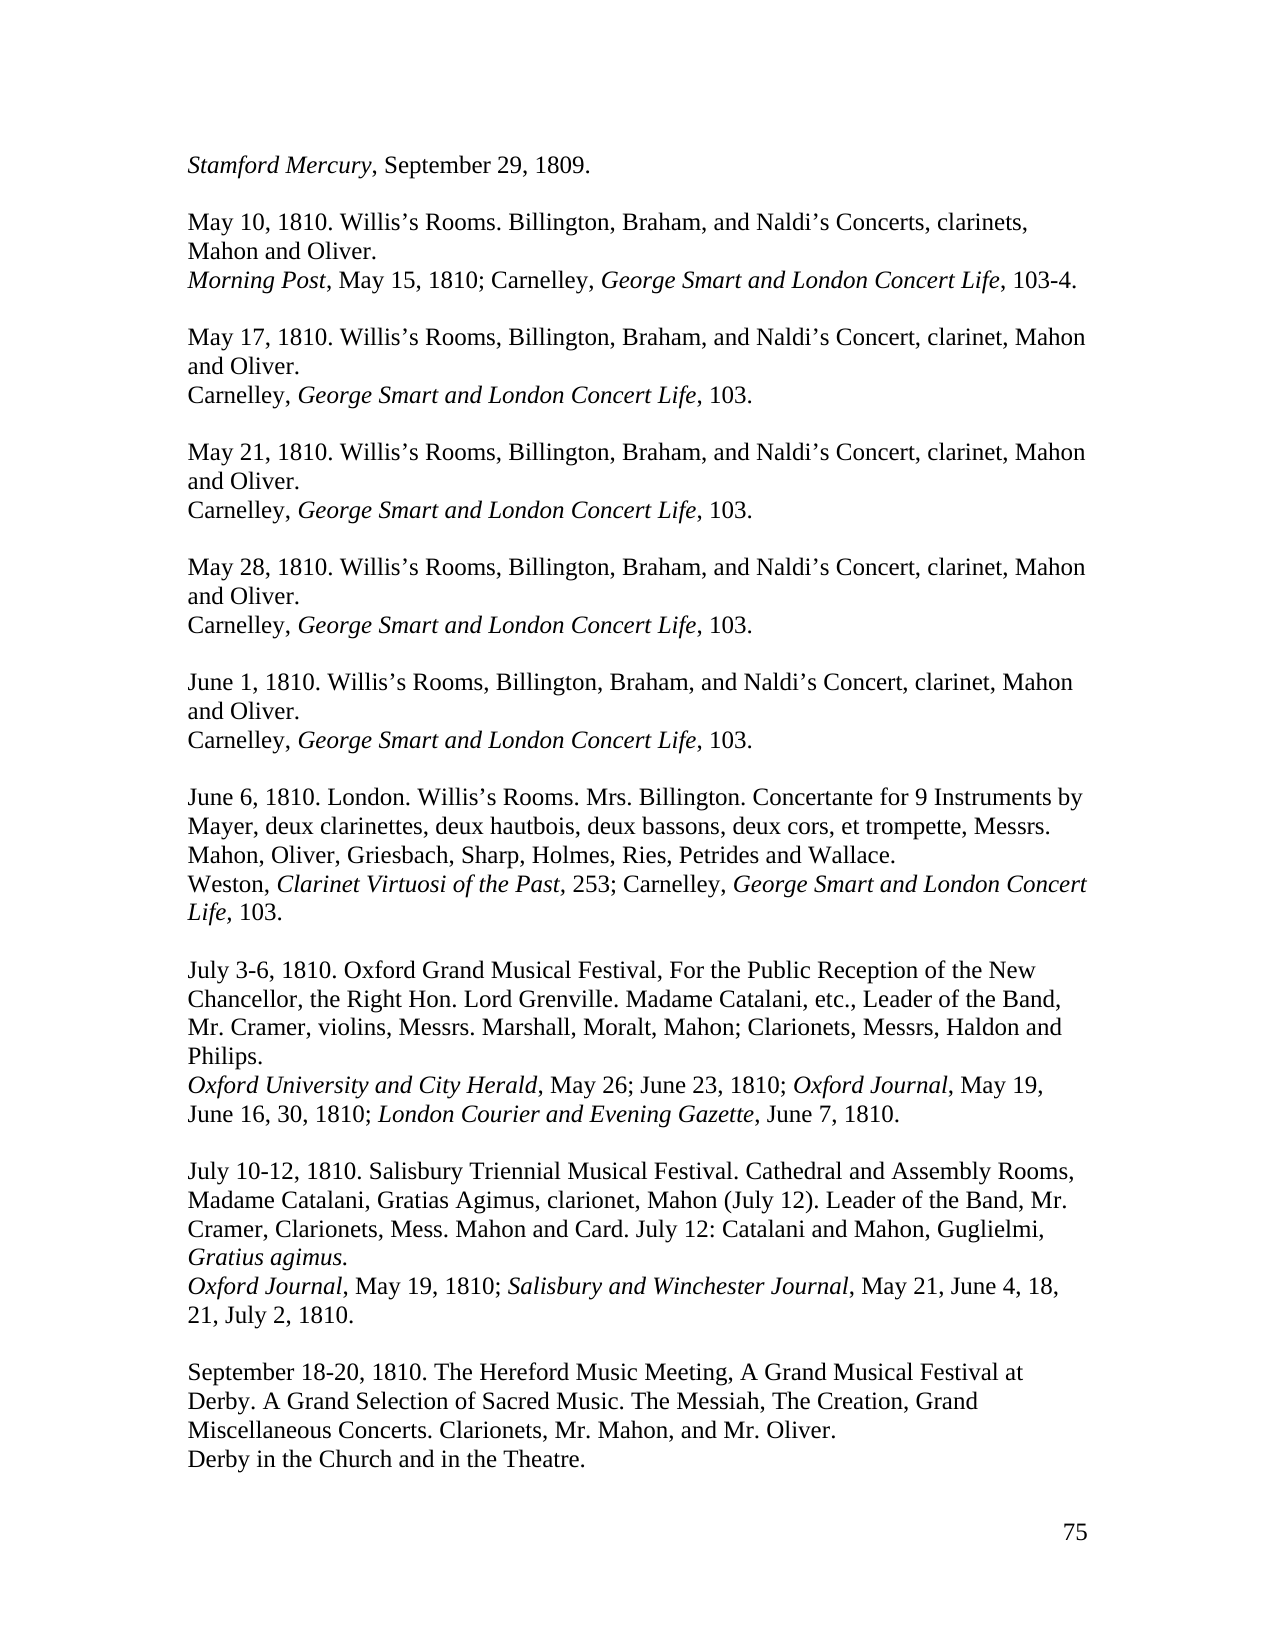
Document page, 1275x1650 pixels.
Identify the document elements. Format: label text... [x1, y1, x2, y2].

text September 18-20, 1810. The Hereford Music Meeting, A Grand Musical Festival at Derby. A Grand Selection of Sacred Music. The Messiah, The Creation, Grand Miscellaneous Concerts. Clarionets, Mr. Mahon, and Mr. Oliver. [187, 1357, 1087, 1444]
text Carnelley, George Smart and London Concert Life, 103. [187, 725, 1087, 754]
text Carnelley, George Smart and London Concert Life, 103. [187, 610, 1087, 639]
text May 28, 1810. Willis’s Rooms, Billington, Braham, and Naldi’s Concert, clarinet, Mahon and Oliver. [187, 552, 1087, 610]
text June 1, 1810. Willis’s Rooms, Billington, Braham, and Naldi’s Concert, clarinet, Mahon and Oliver. [187, 667, 1087, 725]
text July 3-6, 1810. Oxford Grand Musical Festival, For the Public Reception of the New Chancellor, the Right Hon. Lord Grenville. Madame Catalani, etc., Leader of the Band, Mr. Cramer, violins, Messrs. Marshall, Moralt, Mahon; Clarionets, Messrs, Haldon and Philips. [187, 955, 1087, 1070]
text July 10-12, 1810. Salisbury Triennial Musical Festival. Cathedral and Assembly Rooms, Madame Catalani, Gratias Agimus, clarionet, Mahon (July 12). Leader of the Band, Mr. Cramer, Clarionets, Mess. Mahon and Card. July 12: Catalani and Mahon, Guglielmi, Gratius agimus. [187, 1156, 1087, 1271]
text Carnelley, George Smart and London Concert Life, 103. [187, 495, 1087, 524]
text Oxford University and City Herald, May 26; June 23, 1810; Oxford Journal, May 19, June 16, 30, 1810; London Courier and Evening Gazette, June 7, 1810. [187, 1070, 1087, 1127]
text Morning Post, May 15, 1810; Carnelley, George Smart and London Concert Life, 103-4. [187, 265, 1087, 294]
text May 21, 1810. Willis’s Rooms, Billington, Braham, and Naldi’s Concert, clarinet, Mahon and Oliver. [187, 437, 1087, 495]
text Weston, Clarinet Virtuosi of the Past, 253; Carnelley, George Smart and London Concert Life, 103. [187, 869, 1087, 926]
text Stamford Mercury, September 29, 1809. [187, 150, 1087, 179]
text May 10, 1810. Willis’s Rooms. Billington, Braham, and Naldi’s Concerts, clarinets, Mahon and Oliver. [187, 207, 1087, 265]
text Carnelley, George Smart and London Concert Life, 103. [187, 380, 1087, 409]
text Derby in the Church and in the Theatre. [187, 1444, 1087, 1472]
text May 17, 1810. Willis’s Rooms, Billington, Braham, and Naldi’s Concert, clarinet, Mahon and Oliver. [187, 322, 1087, 380]
text June 6, 1810. London. Willis’s Rooms. Mrs. Billington. Concertante for 9 Instruments by Mayer, deux clarinettes, deux hautbois, deux bassons, deux cors, et trompette, Messrs. Mahon, Oliver, Griesbach, Sharp, Holmes, Ries, Petrides and Wallace. [187, 782, 1087, 869]
text Oxford Journal, May 19, 1810; Salisbury and Winchester Journal, May 21, June 4, 18, 21, July 2, 1810. [187, 1271, 1087, 1329]
